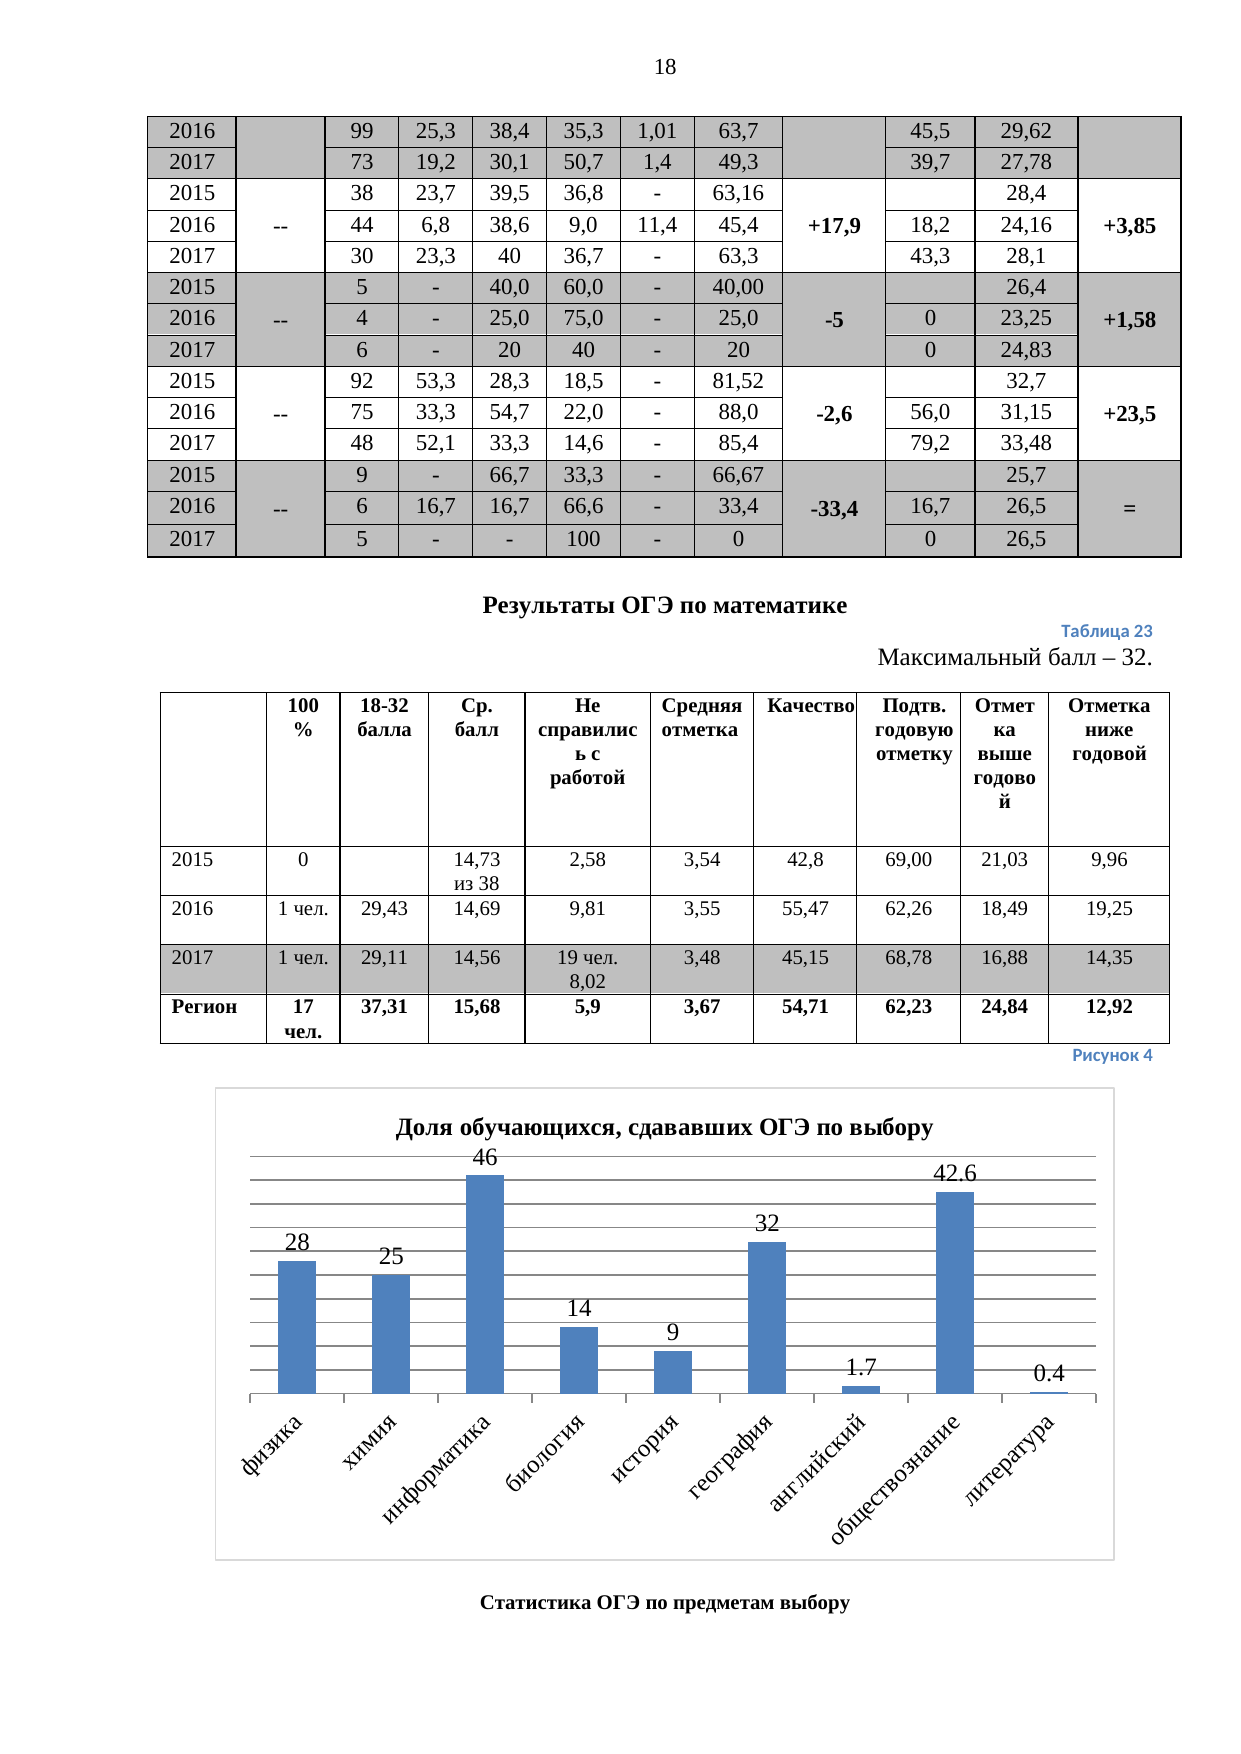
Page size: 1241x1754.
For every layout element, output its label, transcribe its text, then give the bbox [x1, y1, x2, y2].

table_cell 2016 [148, 398, 235, 428]
table_cell 100 [547, 525, 620, 556]
table_cell 21,03 [961, 847, 1048, 895]
table_cell - [621, 492, 694, 524]
table_cell 2016 [148, 211, 235, 241]
table_cell 31,15 [976, 398, 1077, 428]
table_cell 50,7 [547, 148, 620, 178]
table_cell 38,4 [473, 117, 546, 147]
table_cell 29,11 [341, 945, 428, 993]
table_cell 32,7 [976, 367, 1077, 397]
table_cell - [621, 525, 694, 556]
table_cell 79,2 [886, 429, 974, 459]
table_cell - [621, 367, 694, 397]
table_cell - [621, 429, 694, 459]
table_cell 28,1 [976, 242, 1077, 272]
table_cell 16,7 [399, 492, 472, 524]
table_cell 33,3 [399, 398, 472, 428]
table_cell 0 [695, 525, 782, 556]
table_cell 38,6 [473, 211, 546, 241]
table_cell 33,48 [976, 429, 1077, 459]
table_cell 30,1 [473, 148, 546, 178]
table_cell 2016 [161, 896, 266, 944]
table_cell 25,0 [473, 304, 546, 334]
table_cell - [399, 461, 472, 491]
table_cell 14,56 [429, 945, 524, 993]
table_cell 63,7 [695, 117, 782, 147]
table_cell 69,00 [857, 847, 960, 895]
table_cell -- [237, 461, 324, 556]
table_cell 3,54 [651, 847, 753, 895]
table_cell [886, 179, 974, 209]
table_cell 24,84 [961, 995, 1048, 1043]
table_cell 33,3 [473, 429, 546, 459]
table_cell 14,6 [547, 429, 620, 459]
table_cell [886, 461, 974, 491]
table_cell 55,47 [754, 896, 856, 944]
text Рисунок 4 [177, 1044, 1153, 1067]
table_cell -5 [783, 273, 885, 366]
table_cell 29,43 [341, 896, 428, 944]
table_cell 36,8 [547, 179, 620, 209]
table_cell 2016 [148, 492, 235, 524]
table_cell = [1079, 461, 1180, 556]
table_cell 14,73 из 38 [429, 847, 524, 895]
table_cell 9,96 [1049, 847, 1169, 895]
table_cell -- [237, 179, 324, 272]
table_cell - [399, 304, 472, 334]
table_header [161, 693, 266, 846]
table_cell 1 чел. [267, 896, 339, 944]
table_cell - [621, 273, 694, 303]
text Таблица 23 [177, 619, 1153, 642]
table_cell 22,0 [547, 398, 620, 428]
table_cell 6 [326, 336, 398, 366]
table_cell 49,3 [695, 148, 782, 178]
table_cell 45,15 [754, 945, 856, 993]
table_cell 29,62 [976, 117, 1077, 147]
table_cell 92 [326, 367, 398, 397]
table_header 18-32 балла [341, 693, 428, 846]
table_cell 40,00 [695, 273, 782, 303]
table_cell 0 [886, 336, 974, 366]
table_cell 0 [886, 525, 974, 556]
table_cell -- [237, 367, 324, 459]
table_cell 30 [326, 242, 398, 272]
table_cell 2,58 [526, 847, 650, 895]
table_cell 24,83 [976, 336, 1077, 366]
table_cell 1,01 [621, 117, 694, 147]
table_cell - [473, 525, 546, 556]
table_cell +23,5 [1079, 367, 1180, 459]
table_cell 2015 [148, 461, 235, 491]
table_header Отметка выше годовой [961, 693, 1048, 846]
table_cell Регион [161, 995, 266, 1043]
table_cell 20 [473, 336, 546, 366]
table_cell 23,7 [399, 179, 472, 209]
text Результаты ОГЭ по математике [177, 591, 1153, 619]
table_cell -1,84 [1079, 117, 1180, 178]
table_cell 36,7 [547, 242, 620, 272]
table_cell 52,1 [399, 429, 472, 459]
table_cell 62,23 [857, 995, 960, 1043]
text Максимальный балл – 32. [177, 642, 1153, 671]
table_cell 2015 [148, 367, 235, 397]
table_cell 48 [326, 429, 398, 459]
table_cell - [399, 273, 472, 303]
table_cell 26,5 [976, 525, 1077, 556]
table_cell 16,7 [886, 492, 974, 524]
table_cell 45,5 [886, 117, 974, 147]
table_cell 54,71 [754, 995, 856, 1043]
table_header Отметка ниже годовой [1049, 693, 1169, 846]
table_cell 73 [326, 148, 398, 178]
table_cell 39,5 [473, 179, 546, 209]
table_cell 28,4 [976, 179, 1077, 209]
table_cell 11,4 [621, 211, 694, 241]
table_cell 2016 [148, 117, 235, 147]
table_cell 0 [886, 304, 974, 334]
table_cell 9,81 [526, 896, 650, 944]
table_header Не справились с работой [526, 693, 650, 846]
table_cell 12,92 [1049, 995, 1169, 1043]
table_cell 14,35 [1049, 945, 1169, 993]
table_cell 9 [326, 461, 398, 491]
table_cell - [399, 336, 472, 366]
table_cell 63,3 [695, 242, 782, 272]
table_cell 23,25 [976, 304, 1077, 334]
table_cell 33,3 [547, 461, 620, 491]
table_cell 17 чел. [267, 995, 339, 1043]
table_cell 2016 [148, 304, 235, 334]
table_cell 25,3 [399, 117, 472, 147]
table_cell 5,9 [526, 995, 650, 1043]
table_cell 39,7 [886, 148, 974, 178]
table_cell 15,68 [429, 995, 524, 1043]
table_cell 68,78 [857, 945, 960, 993]
table_cell 2017 [148, 525, 235, 556]
table_cell 38 [326, 179, 398, 209]
table_cell 28,3 [473, 367, 546, 397]
table_cell 3,67 [651, 995, 753, 1043]
table_cell -- [237, 273, 324, 366]
table_cell +17,9 [783, 179, 885, 272]
table_cell 53,3 [399, 367, 472, 397]
table_cell 63,16 [695, 179, 782, 209]
table_cell 25,7 [976, 461, 1077, 491]
table_cell 2017 [148, 429, 235, 459]
table_cell - [621, 398, 694, 428]
table_cell 18,49 [961, 896, 1048, 944]
table_cell 40 [473, 242, 546, 272]
table_cell - [621, 461, 694, 491]
table_cell 5 [326, 525, 398, 556]
table_cell [886, 367, 974, 397]
table_cell 66,7 [473, 461, 546, 491]
table_cell +3,85 [1079, 179, 1180, 272]
table_cell 2017 [148, 336, 235, 366]
table_cell 56,0 [886, 398, 974, 428]
table_cell -14,4 [783, 117, 885, 178]
table_cell - [621, 304, 694, 334]
table_cell 16,7 [473, 492, 546, 524]
table_cell 9,0 [547, 211, 620, 241]
table_cell 4 [326, 304, 398, 334]
table_cell 1,4 [621, 148, 694, 178]
table_cell 75 [326, 398, 398, 428]
table_cell 19 чел. 8,02 [526, 945, 650, 993]
table_cell 35,3 [547, 117, 620, 147]
table_cell - [399, 525, 472, 556]
table_cell 66,6 [547, 492, 620, 524]
table_cell 20 [695, 336, 782, 366]
table_cell 19,2 [399, 148, 472, 178]
table_cell 3,48 [651, 945, 753, 993]
table_header Средняя отметка [651, 693, 753, 846]
table_cell -2,6 [783, 367, 885, 459]
table_cell 85,4 [695, 429, 782, 459]
table_cell -33,4 [783, 461, 885, 556]
table_cell 26,4 [976, 273, 1077, 303]
table_cell 16,88 [961, 945, 1048, 993]
table_cell 26,5 [976, 492, 1077, 524]
table_cell 2015 [161, 847, 266, 895]
table_cell 18,2 [886, 211, 974, 241]
table_cell 44 [326, 211, 398, 241]
table_cell 0 [267, 847, 339, 895]
table_cell 43,3 [886, 242, 974, 272]
table_cell 62,26 [857, 896, 960, 944]
table_cell 18,5 [547, 367, 620, 397]
table_cell +1,58 [1079, 273, 1180, 366]
table_cell 42,8 [754, 847, 856, 895]
table_cell 2017 [161, 945, 266, 993]
table_cell -- [237, 117, 324, 178]
table_cell 2017 [148, 148, 235, 178]
table_cell 54,7 [473, 398, 546, 428]
table_header Ср. балл [429, 693, 524, 846]
table_cell - [621, 179, 694, 209]
table_cell [341, 847, 428, 895]
table_cell 1 чел. [267, 945, 339, 993]
table_cell 27,78 [976, 148, 1077, 178]
table_cell 37,31 [341, 995, 428, 1043]
table_cell 23,3 [399, 242, 472, 272]
table_cell 99 [326, 117, 398, 147]
table_cell 3,55 [651, 896, 753, 944]
table_cell 19,25 [1049, 896, 1169, 944]
table_cell 5 [326, 273, 398, 303]
table_cell 88,0 [695, 398, 782, 428]
table_cell 6 [326, 492, 398, 524]
table_cell 24,16 [976, 211, 1077, 241]
table_header 100 % [267, 693, 339, 846]
table_cell 75,0 [547, 304, 620, 334]
table_cell 2015 [148, 273, 235, 303]
table_cell 33,4 [695, 492, 782, 524]
table_cell 45,4 [695, 211, 782, 241]
table_cell [886, 273, 974, 303]
table_cell 40 [547, 336, 620, 366]
table_header Качество [754, 693, 856, 846]
table_header Подтв. годовую отметку [857, 693, 960, 846]
table_cell 81,52 [695, 367, 782, 397]
table_cell 14,69 [429, 896, 524, 944]
table_cell - [621, 242, 694, 272]
table_cell 40,0 [473, 273, 546, 303]
table_cell 66,67 [695, 461, 782, 491]
table_cell - [621, 336, 694, 366]
table_cell 2017 [148, 242, 235, 272]
table_cell 2015 [148, 179, 235, 209]
table_cell 60,0 [547, 273, 620, 303]
text Статистика ОГЭ по предметам выбору [177, 1589, 1153, 1614]
table_cell 25,0 [695, 304, 782, 334]
table_cell 6,8 [399, 211, 472, 241]
